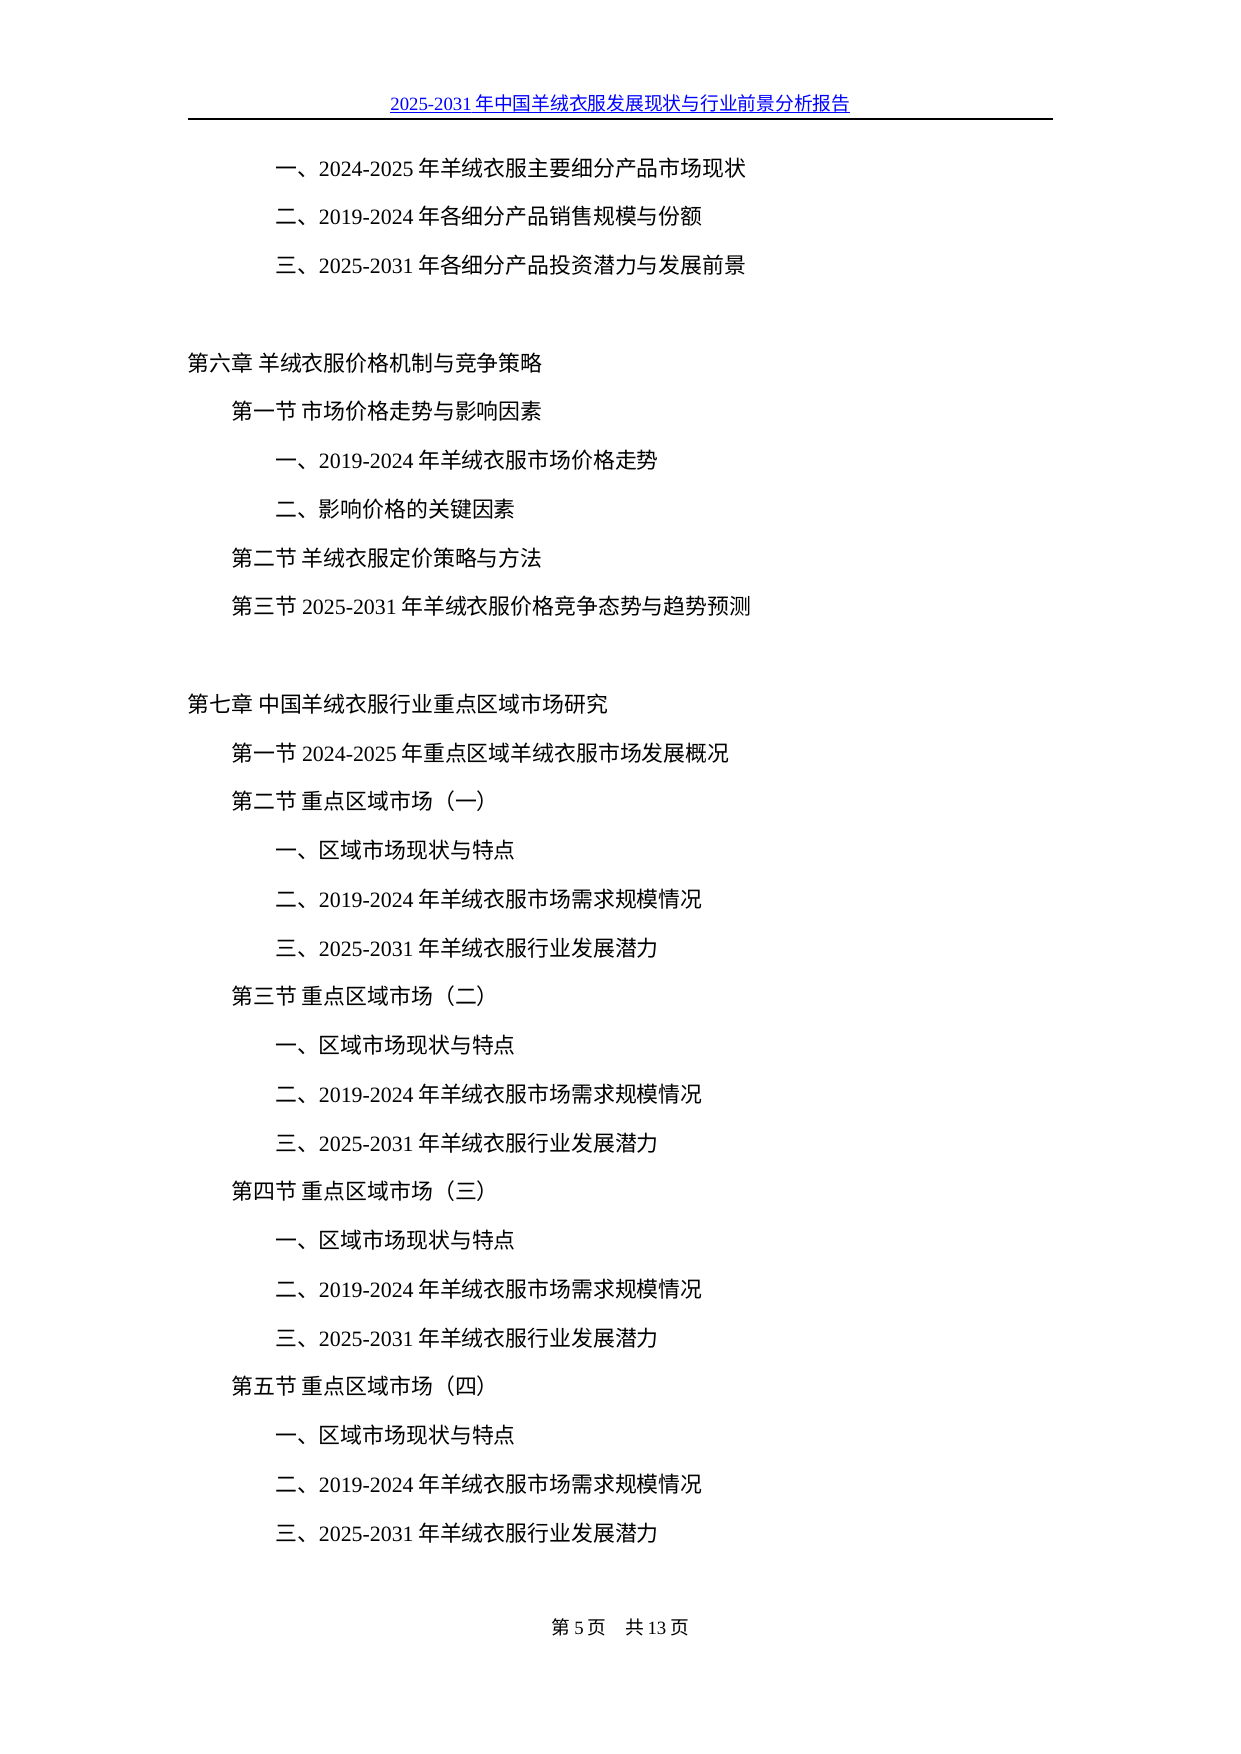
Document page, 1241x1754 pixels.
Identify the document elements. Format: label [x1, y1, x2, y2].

text [187, 150, 1053, 1548]
